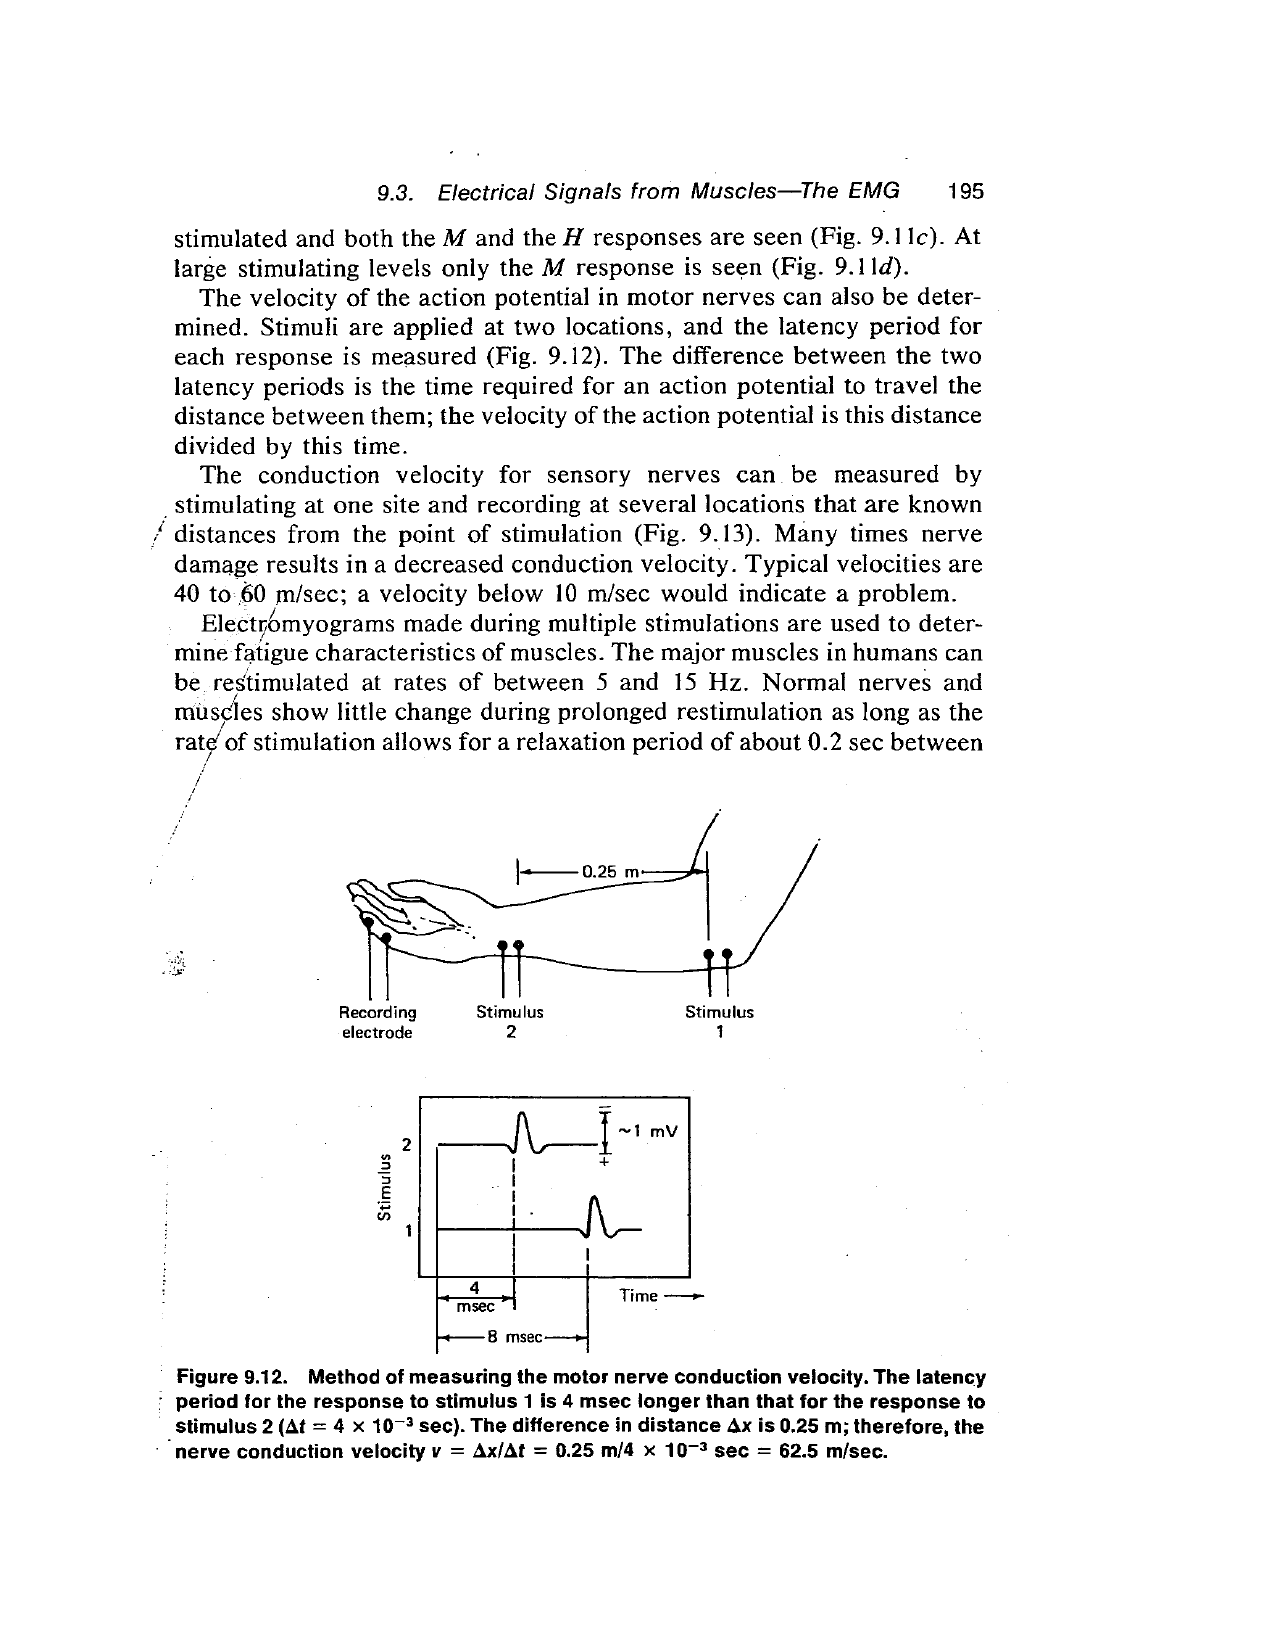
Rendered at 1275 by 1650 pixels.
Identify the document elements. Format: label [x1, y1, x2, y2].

picture [150, 150, 1032, 1499]
